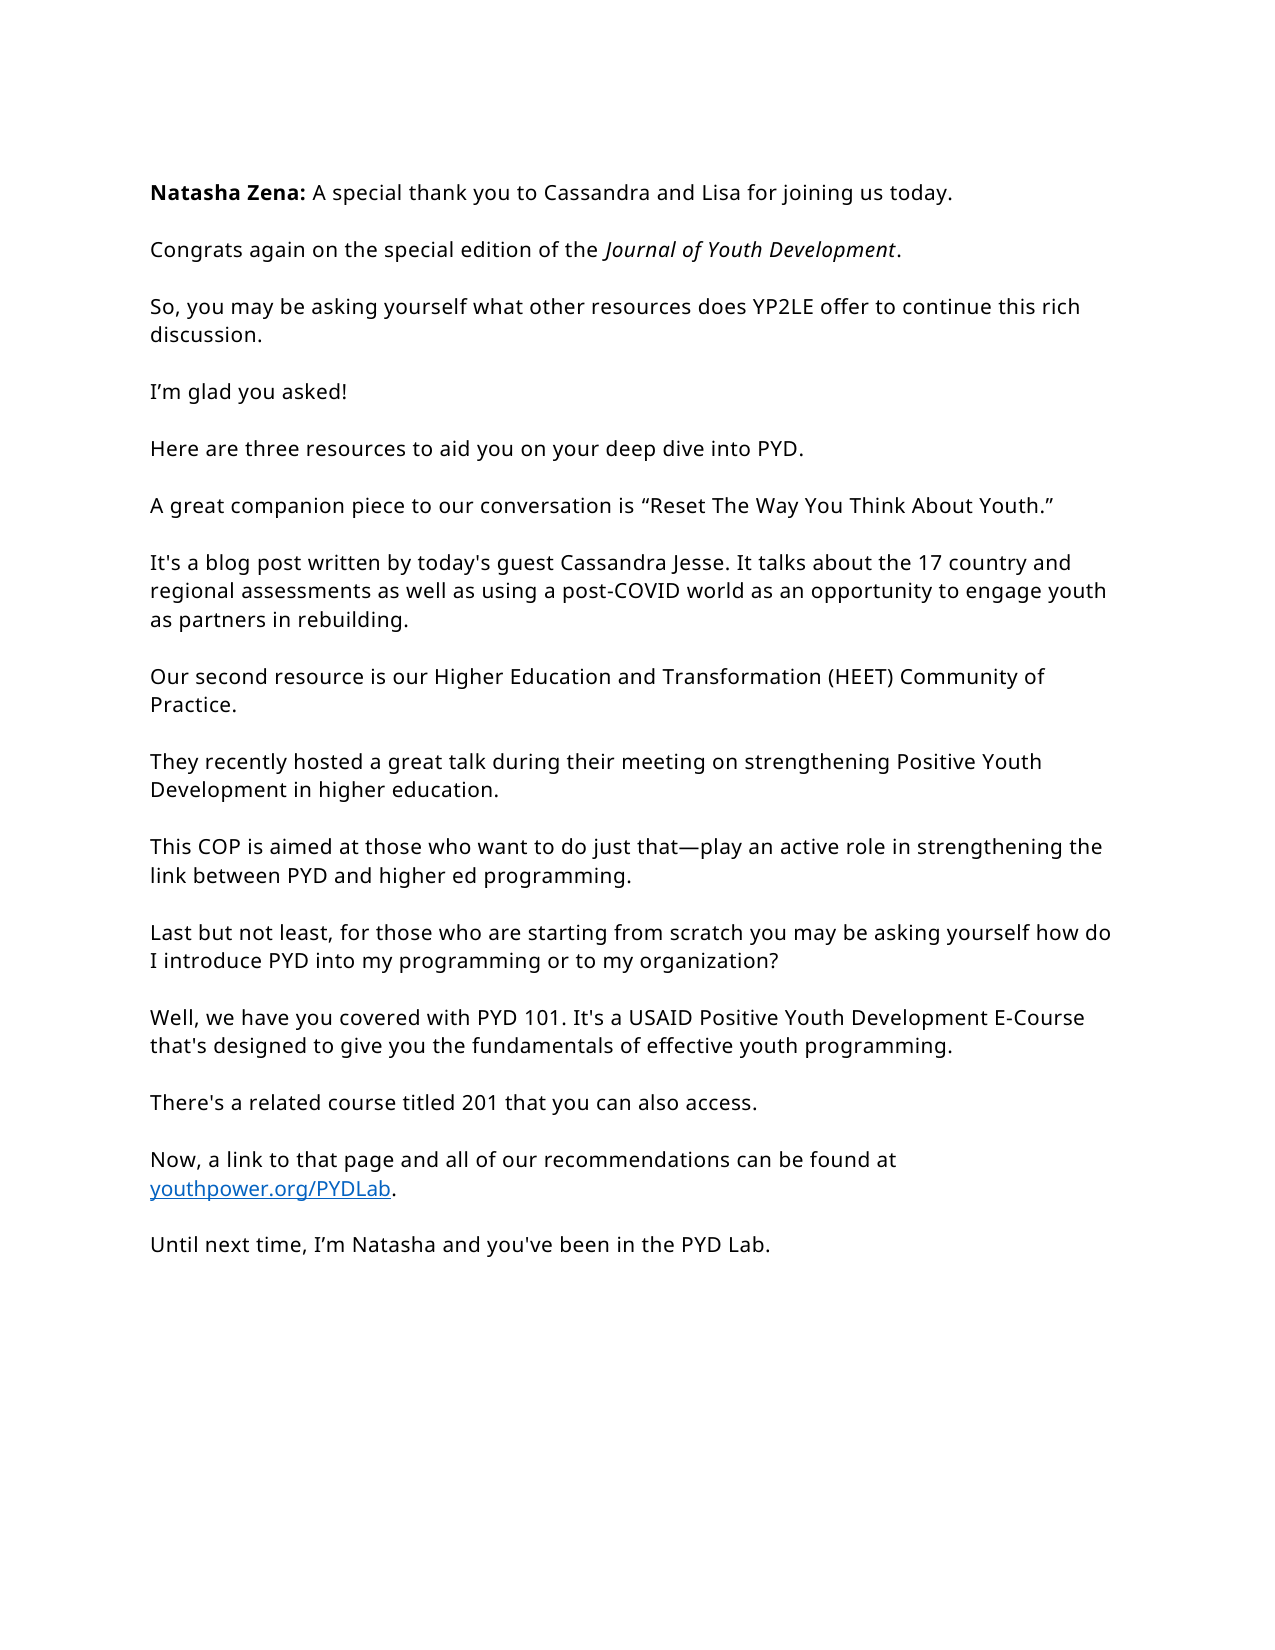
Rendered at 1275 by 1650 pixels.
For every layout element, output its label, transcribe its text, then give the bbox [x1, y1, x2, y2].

text Last but not least, for those who are starting from scratch you may be asking yourself how do I introduce PYD into my programming or to my organization? [150, 918, 1125, 975]
text So, you may be asking yourself what other resources does YP2LE offer to continue this rich discussion. [150, 292, 1125, 349]
text Our second resource is our Higher Education and Transformation (HEET) Community of Practice. [150, 662, 1125, 719]
text I’m glad you asked! [150, 377, 1125, 406]
text Until next time, I’m Natasha and you've been in the PYD Lab. [150, 1231, 1125, 1259]
text Here are three resources to aid you on your deep dive into PYD. [150, 434, 1125, 463]
text Well, we have you covered with PYD 101. It's a USAID Positive Youth Development E-Course that's designed to give you the fundamentals of effective youth programming. [150, 1003, 1125, 1060]
text It's a blog post written by today's guest Cassandra Jesse. It talks about the 17 country and regional assessments as well as using a post-COVID world as an opportunity to engage youth as partners in rebuilding. [150, 548, 1125, 633]
text There's a related course titled 201 that you can also access. [150, 1088, 1125, 1117]
text Now, a link to that page and all of our recommendations can be found at youthpower.org/PYDLab. [150, 1145, 1125, 1202]
text They recently hosted a great talk during their meeting on strengthening Positive Youth Development in higher education. [150, 747, 1125, 804]
text Natasha Zena: A special thank you to Cassandra and Lisa for joining us today. [150, 178, 1125, 207]
text A great companion piece to our conversation is “Reset The Way You Think About Youth.” [150, 491, 1125, 520]
text Congrats again on the special edition of the Journal of Youth Development. [150, 235, 1125, 264]
text This COP is aimed at those who want to do just that—play an active role in strengthening the link between PYD and higher ed programming. [150, 832, 1125, 889]
